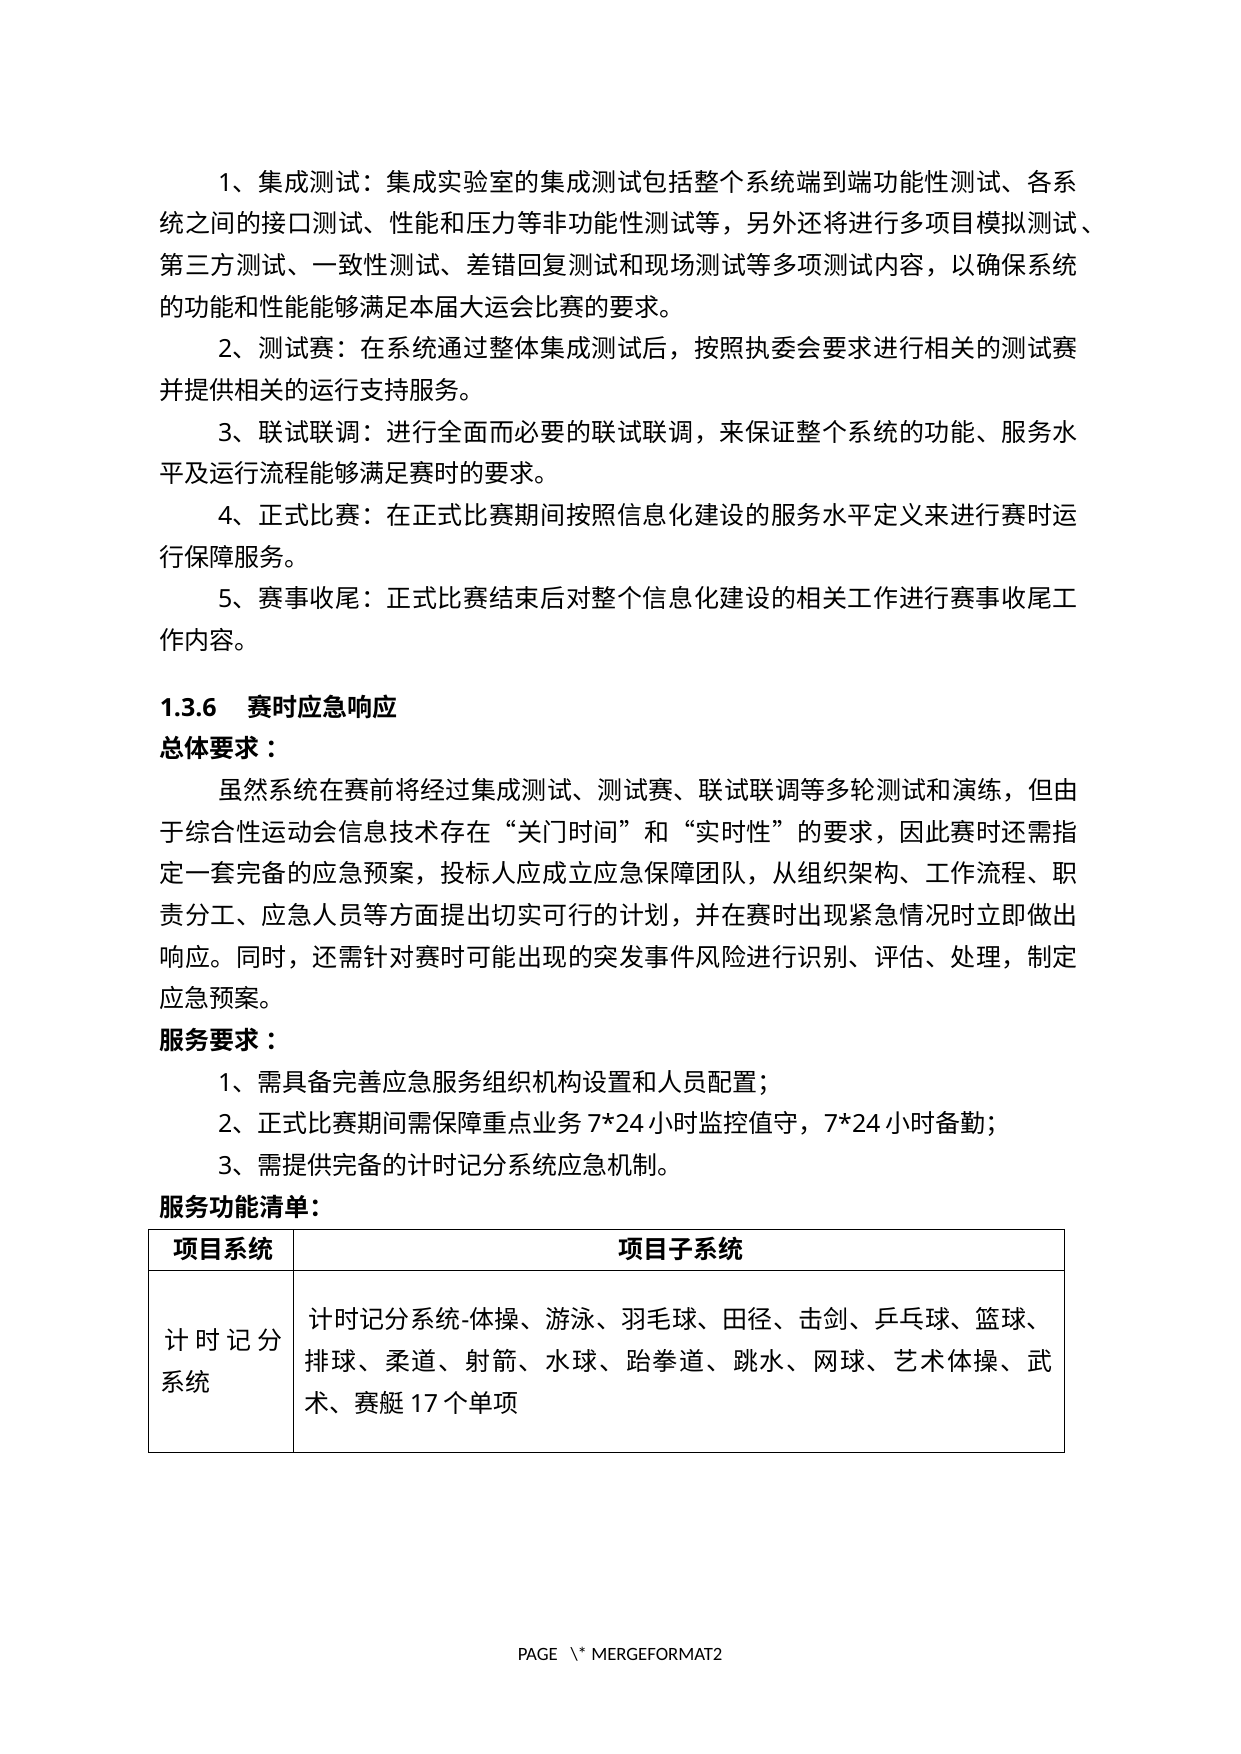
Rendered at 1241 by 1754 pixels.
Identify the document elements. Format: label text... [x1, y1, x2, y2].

table_header 项目子系统 [294, 1230, 1064, 1270]
table_cell 计时记分系统-体操、游泳、羽毛球、田径、击剑、乒乓球、篮球、排球、柔道、射箭、水球、跆拳道、跳水、网球、艺术体操、武术、赛艇17个单项 [294, 1271, 1064, 1452]
list 赛时应急响应 [159, 687, 1081, 723]
text 虽然系统在赛前将经过集成测试、测试赛、联试联调等多轮测试和演练，但由于综合性运动会信息技术存在“关门时间”和“实时性”的要求，因此赛时还需指定一套完备的应急预案，投标人应成立应急保障团队，从组织架构、工作流程、职责分工、应急人员等方面提出切实可行的计划，并在赛时出现紧急情况时立即做出响应。同时，还需针对赛时可能出现的突发事件风险进行识别、评估、处理，制定应急预案。 [159, 771, 1081, 1015]
text 2、测试赛：在系统通过整体集成测试后，按照执委会要求进行相关的测试赛并提供相关的运行支持服务。 [159, 329, 1081, 407]
list 总体要求 ： [159, 729, 1081, 765]
list 服务功能清单： [159, 1187, 1084, 1223]
text 5、赛事收尾：正式比赛结束后对整个信息化建设的相关工作进行赛事收尾工作内容。 [159, 579, 1081, 657]
text 4、正式比赛：在正式比赛期间按照信息化建设的服务水平定义来进行赛时运行保障服务。 [159, 496, 1081, 573]
list 服务要求 ： [159, 1021, 1081, 1057]
text 3、需提供完备的计时记分系统应急机制。 [159, 1146, 1081, 1182]
text 1、集成测试：集成实验室的集成测试包括整个系统端到端功能性测试、各系统之间的接口测试、性能和压力等非功能性测试等，另外还将进行多项目模拟测试、第三方测试、一致性测试、差错回复测试和现场测试等多项测试内容，以确保系统的功能和性能能够满足本届大运会比赛的要求。 [159, 162, 1081, 323]
text 3、联试联调：进行全面而必要的联试联调，来保证整个系统的功能、服务水平及运行流程能够满足赛时的要求。 [159, 412, 1081, 490]
table_header 项目系统 [149, 1230, 293, 1270]
text 2、正式比赛期间需保障重点业务7*24小时监控值守，7*24小时备勤； [159, 1104, 1081, 1140]
table_cell 计时记分系统 [149, 1271, 293, 1452]
text 1、需具备完善应急服务组织机构设置和人员配置； [159, 1062, 1081, 1098]
